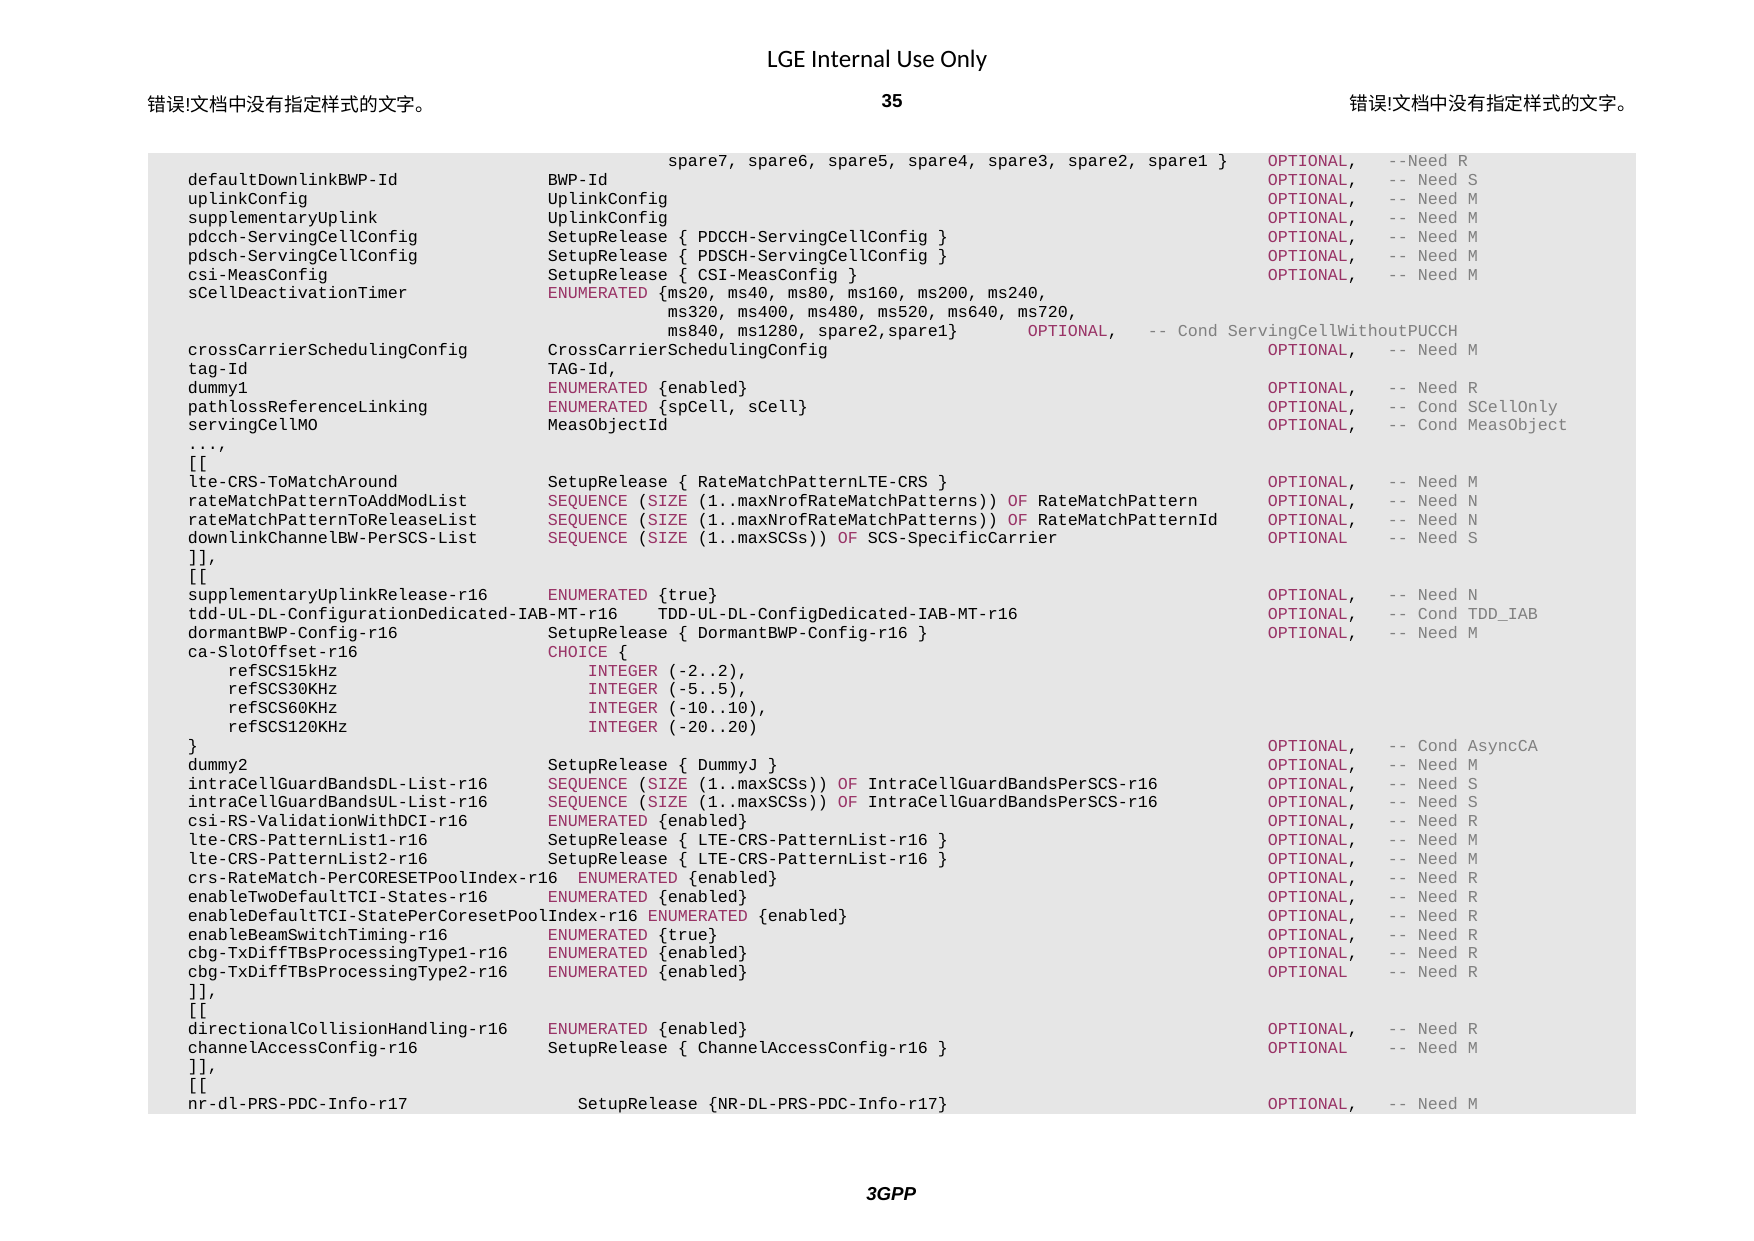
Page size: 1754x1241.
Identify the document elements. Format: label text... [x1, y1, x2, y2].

text rateMatchPatternToAddModList SEQUENCE (SIZE (1..maxNrofRateMatchPatterns)) OF RateMatchPattern OPTIONAL, -- Need N [148, 492, 1636, 511]
text dummy2 SetupRelease { DummyJ } OPTIONAL, -- Need M [148, 756, 1636, 775]
text crossCarrierSchedulingConfig CrossCarrierSchedulingConfig OPTIONAL, -- Need M [148, 342, 1636, 360]
text ca-SlotOffset-r16 CHOICE { [148, 643, 1636, 662]
text } OPTIONAL, -- Cond AsyncCA [148, 737, 1636, 756]
text tdd-UL-DL-ConfigurationDedicated-IAB-MT-r16 TDD-UL-DL-ConfigDedicated-IAB-MT-r16 OPTIONAL, -- Cond TDD_IAB [148, 606, 1636, 624]
text spare7, spare6, spare5, spare4, spare3, spare2, spare1 } OPTIONAL, --Need R [148, 153, 1636, 172]
text ]], [148, 983, 1636, 1001]
text ]], [148, 1058, 1636, 1077]
text ms320, ms400, ms480, ms520, ms640, ms720, [148, 304, 1636, 323]
text refSCS30KHz INTEGER (-5..5), [148, 681, 1636, 700]
text supplementaryUplinkRelease-r16 ENUMERATED {true} OPTIONAL, -- Need N [148, 587, 1636, 606]
text channelAccessConfig-r16 SetupRelease { ChannelAccessConfig-r16 } OPTIONAL -- Need M [148, 1039, 1636, 1058]
text lte-CRS-ToMatchAround SetupRelease { RateMatchPatternLTE-CRS } OPTIONAL, -- Need M [148, 473, 1636, 492]
text nr-dl-PRS-PDC-Info-r17 SetupRelease {NR-DL-PRS-PDC-Info-r17} OPTIONAL, -- Need M [148, 1096, 1636, 1114]
text cbg-TxDiffTBsProcessingType1-r16 ENUMERATED {enabled} OPTIONAL, -- Need R [148, 945, 1636, 964]
text [[ [148, 568, 1636, 587]
text refSCS15kHz INTEGER (-2..2), [148, 662, 1636, 681]
text intraCellGuardBandsUL-List-r16 SEQUENCE (SIZE (1..maxSCSs)) OF IntraCellGuardBandsPerSCS-r16 OPTIONAL, -- Need S [148, 794, 1636, 813]
text pathlossReferenceLinking ENUMERATED {spCell, sCell} OPTIONAL, -- Cond SCellOnly [148, 398, 1636, 417]
text supplementaryUplink UplinkConfig OPTIONAL, -- Need M [148, 209, 1636, 228]
text intraCellGuardBandsDL-List-r16 SEQUENCE (SIZE (1..maxSCSs)) OF IntraCellGuardBandsPerSCS-r16 OPTIONAL, -- Need S [148, 775, 1636, 794]
text csi-MeasConfig SetupRelease { CSI-MeasConfig } OPTIONAL, -- Need M [148, 266, 1636, 285]
text lte-CRS-PatternList1-r16 SetupRelease { LTE-CRS-PatternList-r16 } OPTIONAL, -- Need M [148, 832, 1636, 851]
text lte-CRS-PatternList2-r16 SetupRelease { LTE-CRS-PatternList-r16 } OPTIONAL, -- Need M [148, 851, 1636, 869]
text enableDefaultTCI-StatePerCoresetPoolIndex-r16 ENUMERATED {enabled} OPTIONAL, -- Need R [148, 907, 1636, 926]
text ..., [148, 436, 1636, 455]
text [[ [148, 1001, 1636, 1020]
text tag-Id TAG-Id, [148, 360, 1636, 379]
text sCellDeactivationTimer ENUMERATED {ms20, ms40, ms80, ms160, ms200, ms240, [148, 285, 1636, 304]
text enableBeamSwitchTiming-r16 ENUMERATED {true} OPTIONAL, -- Need R [148, 926, 1636, 945]
text refSCS120KHz INTEGER (-20..20) [148, 719, 1636, 737]
text pdcch-ServingCellConfig SetupRelease { PDCCH-ServingCellConfig } OPTIONAL, -- Need M [148, 228, 1636, 247]
text csi-RS-ValidationWithDCI-r16 ENUMERATED {enabled} OPTIONAL, -- Need R [148, 813, 1636, 832]
text refSCS60KHz INTEGER (-10..10), [148, 700, 1636, 719]
text cbg-TxDiffTBsProcessingType2-r16 ENUMERATED {enabled} OPTIONAL -- Need R [148, 964, 1636, 983]
text crs-RateMatch-PerCORESETPoolIndex-r16 ENUMERATED {enabled} OPTIONAL, -- Need R [148, 869, 1636, 888]
text rateMatchPatternToReleaseList SEQUENCE (SIZE (1..maxNrofRateMatchPatterns)) OF RateMatchPatternId OPTIONAL, -- Need N [148, 511, 1636, 530]
text ms840, ms1280, spare2,spare1} OPTIONAL, -- Cond ServingCellWithoutPUCCH [148, 323, 1636, 342]
text dormantBWP-Config-r16 SetupRelease { DormantBWP-Config-r16 } OPTIONAL, -- Need M [148, 624, 1636, 643]
text pdsch-ServingCellConfig SetupRelease { PDSCH-ServingCellConfig } OPTIONAL, -- Need M [148, 247, 1636, 266]
text uplinkConfig UplinkConfig OPTIONAL, -- Need M [148, 191, 1636, 209]
text enableTwoDefaultTCI-States-r16 ENUMERATED {enabled} OPTIONAL, -- Need R [148, 888, 1636, 907]
text [[ [148, 1077, 1636, 1096]
text directionalCollisionHandling-r16 ENUMERATED {enabled} OPTIONAL, -- Need R [148, 1020, 1636, 1039]
text ]], [148, 549, 1636, 568]
text [[ [148, 455, 1636, 473]
text downlinkChannelBW-PerSCS-List SEQUENCE (SIZE (1..maxSCSs)) OF SCS-SpecificCarrier OPTIONAL -- Need S [148, 530, 1636, 549]
text dummy1 ENUMERATED {enabled} OPTIONAL, -- Need R [148, 379, 1636, 398]
text defaultDownlinkBWP-Id BWP-Id OPTIONAL, -- Need S [148, 172, 1636, 191]
text servingCellMO MeasObjectId OPTIONAL, -- Cond MeasObject [148, 417, 1636, 436]
